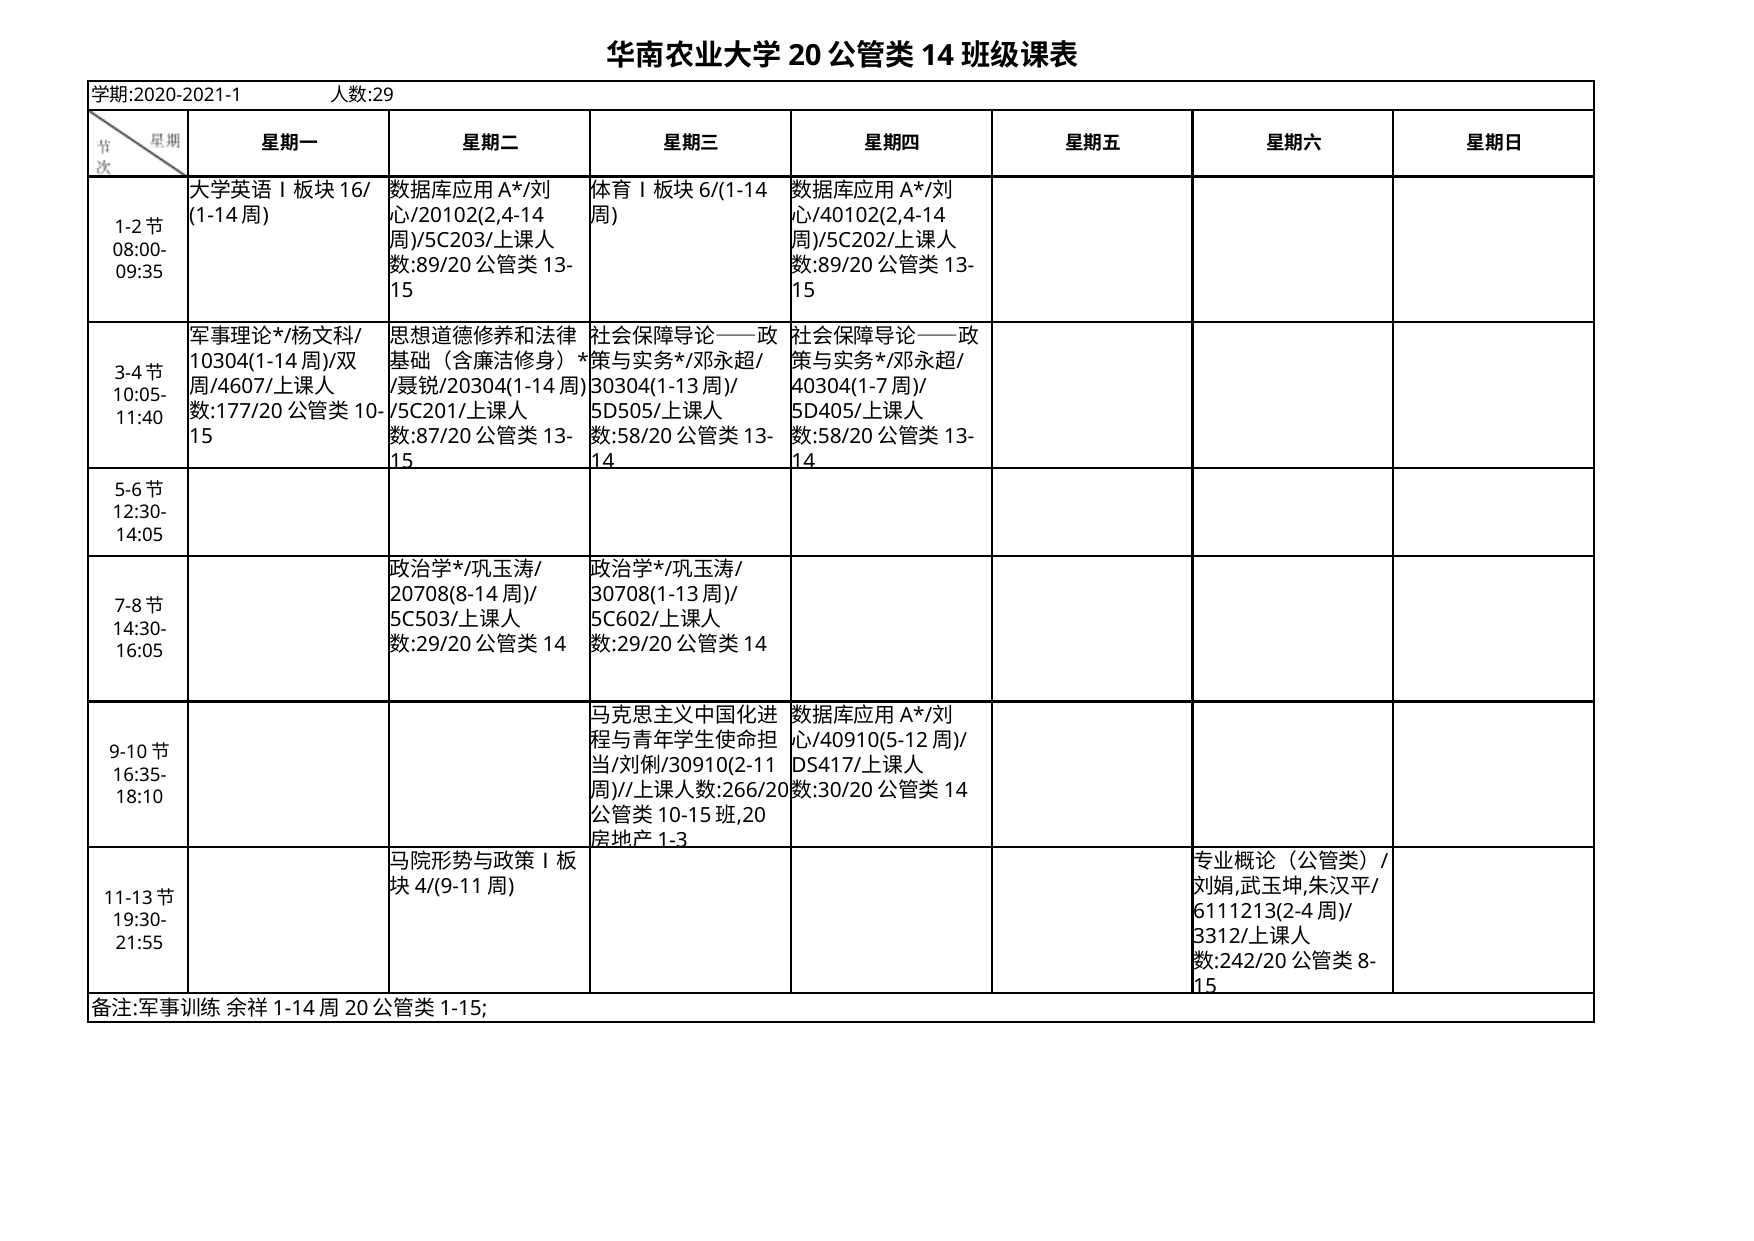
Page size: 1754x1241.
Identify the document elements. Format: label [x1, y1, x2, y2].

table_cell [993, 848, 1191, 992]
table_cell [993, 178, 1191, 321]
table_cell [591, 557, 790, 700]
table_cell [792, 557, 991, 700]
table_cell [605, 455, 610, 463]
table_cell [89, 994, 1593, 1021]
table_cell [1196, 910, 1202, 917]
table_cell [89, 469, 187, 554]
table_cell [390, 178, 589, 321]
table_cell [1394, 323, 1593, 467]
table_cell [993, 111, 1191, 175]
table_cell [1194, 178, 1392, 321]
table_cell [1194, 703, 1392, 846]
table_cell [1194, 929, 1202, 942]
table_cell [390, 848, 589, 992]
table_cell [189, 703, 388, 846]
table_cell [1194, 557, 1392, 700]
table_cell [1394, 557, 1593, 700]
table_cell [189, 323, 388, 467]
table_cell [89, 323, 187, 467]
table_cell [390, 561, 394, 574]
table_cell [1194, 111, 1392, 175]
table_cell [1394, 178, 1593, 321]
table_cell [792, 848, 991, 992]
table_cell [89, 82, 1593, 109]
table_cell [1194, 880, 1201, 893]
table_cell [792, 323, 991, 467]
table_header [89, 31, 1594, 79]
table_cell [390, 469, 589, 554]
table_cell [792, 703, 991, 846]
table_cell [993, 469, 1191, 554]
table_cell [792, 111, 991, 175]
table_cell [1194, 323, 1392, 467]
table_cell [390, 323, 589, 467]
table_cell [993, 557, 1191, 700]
picture [88, 110, 189, 176]
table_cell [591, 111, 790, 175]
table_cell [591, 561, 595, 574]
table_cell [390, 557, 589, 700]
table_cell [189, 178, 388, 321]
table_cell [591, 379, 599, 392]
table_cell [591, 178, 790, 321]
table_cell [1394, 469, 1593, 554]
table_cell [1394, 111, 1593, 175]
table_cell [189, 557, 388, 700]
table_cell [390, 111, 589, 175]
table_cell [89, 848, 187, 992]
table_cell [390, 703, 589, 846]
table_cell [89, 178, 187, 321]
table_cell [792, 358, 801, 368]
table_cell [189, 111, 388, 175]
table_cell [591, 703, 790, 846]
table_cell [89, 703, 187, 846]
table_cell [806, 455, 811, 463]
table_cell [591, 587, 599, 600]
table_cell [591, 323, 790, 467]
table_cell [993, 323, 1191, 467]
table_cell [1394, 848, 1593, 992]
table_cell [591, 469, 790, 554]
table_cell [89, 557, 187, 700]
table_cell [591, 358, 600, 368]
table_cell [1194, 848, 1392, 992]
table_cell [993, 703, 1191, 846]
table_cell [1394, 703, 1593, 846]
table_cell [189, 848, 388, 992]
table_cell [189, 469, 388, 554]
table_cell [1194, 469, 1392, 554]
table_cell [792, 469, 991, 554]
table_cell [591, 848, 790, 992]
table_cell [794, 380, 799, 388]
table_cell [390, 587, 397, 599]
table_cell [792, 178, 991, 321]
